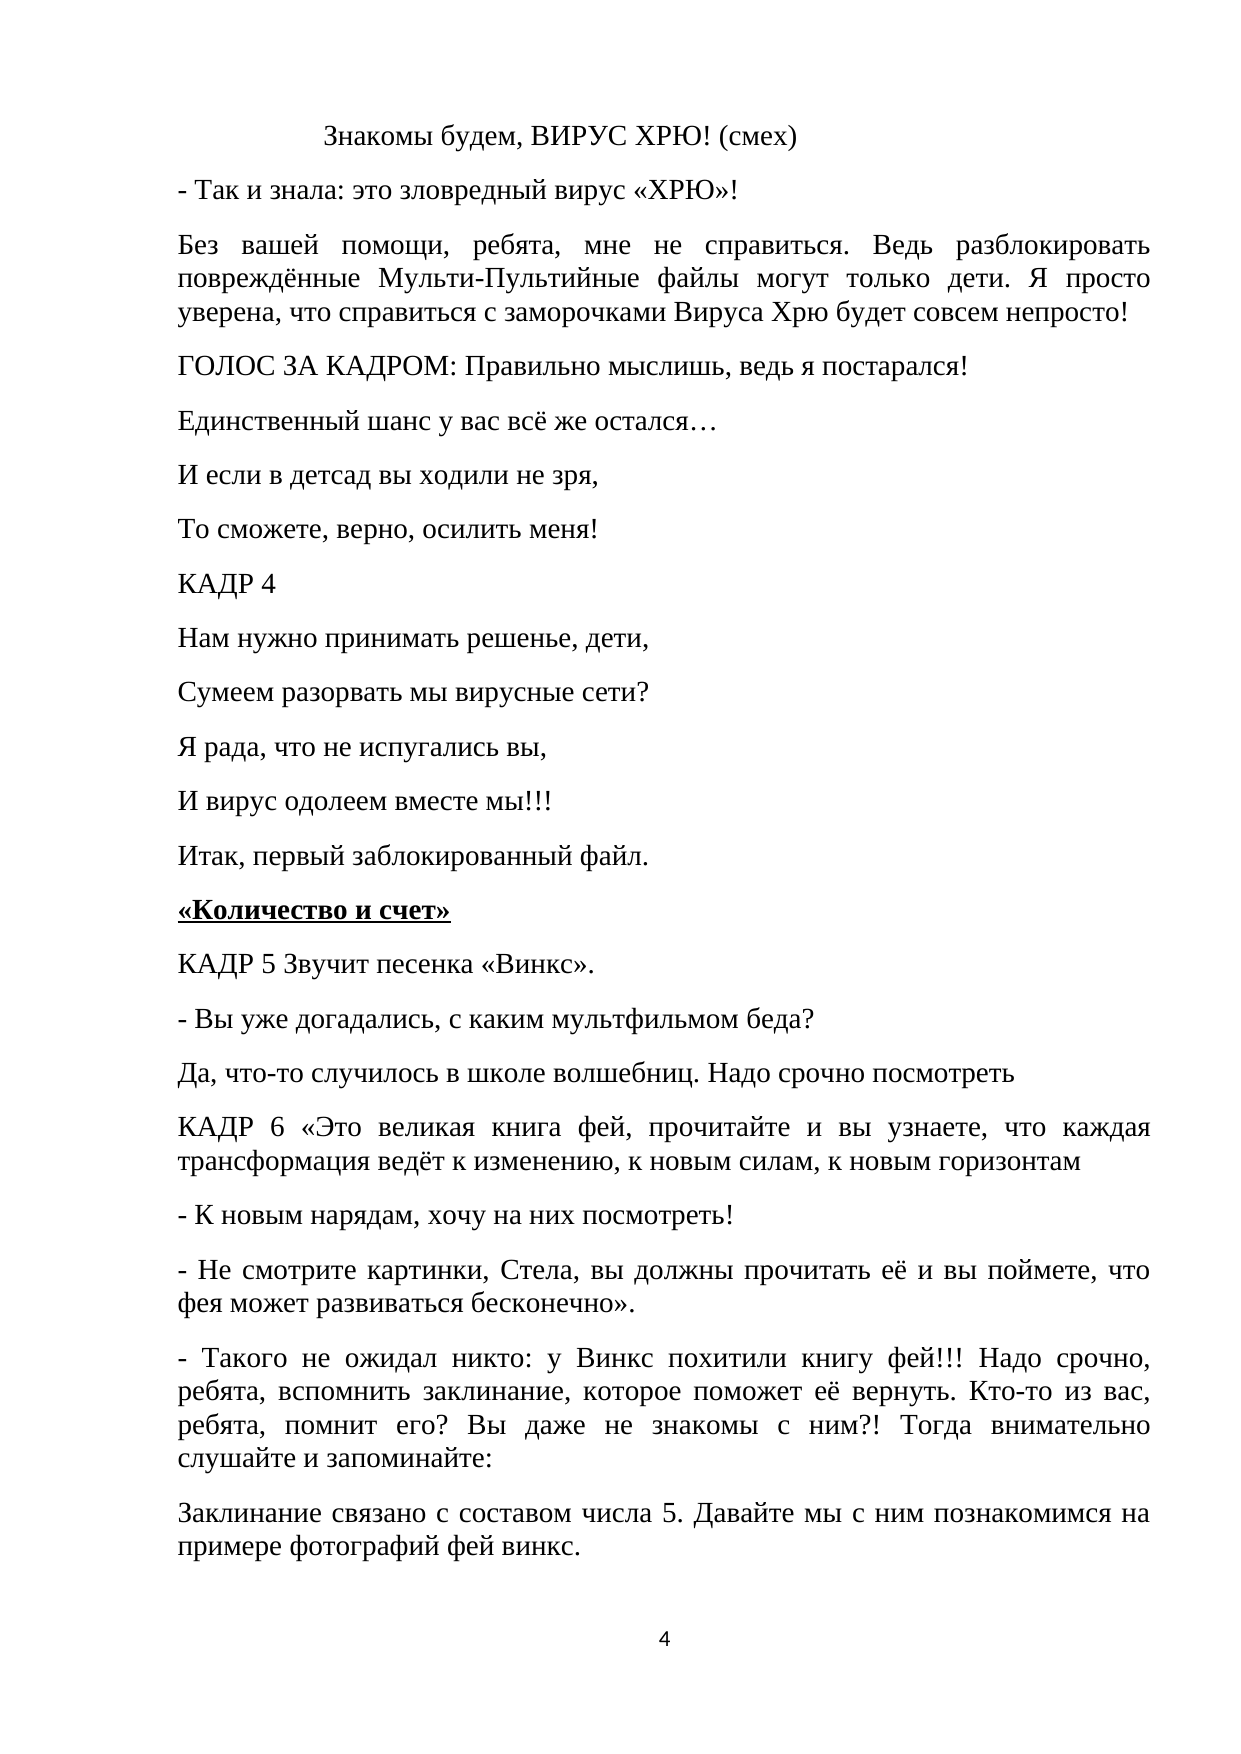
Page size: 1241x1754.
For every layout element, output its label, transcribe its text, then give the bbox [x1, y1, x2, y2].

text - Такого не ожидал никто: у Винкс похитили книгу фей!!! Надо срочно, ребята, вспомнить заклинание, которое поможет её вернуть. Кто-то из вас, ребята, помнит его? Вы даже не знакомы с ним?! Тогда внимательно слушайте и запоминайте: [177, 1340, 1152, 1474]
text КАДР 5 Звучит песенка «Винкс». [177, 946, 1152, 980]
text - К новым нарядам, хочу на них посмотреть! [177, 1197, 1152, 1231]
text Нам нужно принимать решенье, дети, [177, 620, 1152, 654]
text Без вашей помощи, ребята, мне не справиться. Ведь разблокировать повреждённые Мульти-Пультийные файлы могут только дети. Я просто уверена, что справиться с заморочками Вируса Хрю будет совсем непросто! [177, 227, 1152, 327]
text «Количество и счет» [177, 892, 1152, 926]
text Единственный шанс у вас всё же остался… [177, 403, 1152, 436]
text Я рада, что не испугались вы, [177, 729, 1152, 762]
text - Не смотрите картинки, Стела, вы должны прочитать её и вы поймете, что фея может развиваться бесконечно». [177, 1252, 1152, 1319]
text Заклинание связано с составом числа 5. Давайте мы с ним познакомимся на примере фотографий фей винкс. [177, 1495, 1152, 1562]
text Итак, первый заблокированный файл. [177, 838, 1152, 871]
text Сумеем разорвать мы вирусные сети? [177, 674, 1152, 708]
text - Так и знала: это зловредный вирус «ХРЮ»! [177, 172, 1152, 206]
text КАДР 4 [177, 566, 1152, 599]
text Знакомы будем, ВИРУС ХРЮ! (смех) [177, 118, 1152, 152]
text И если в детсад вы ходили не зря, [177, 457, 1152, 491]
text - Вы уже догадались, с каким мультфильмом беда? [177, 1001, 1152, 1034]
text КАДР 6 «Это великая книга фей, прочитайте и вы узнаете, что каждая трансформация ведёт к изменению, к новым силам, к новым горизонтам [177, 1109, 1152, 1177]
text Да, что-то случилось в школе волшебниц. Надо срочно посмотреть [177, 1055, 1152, 1089]
text То сможете, верно, осилить меня! [177, 511, 1152, 545]
text ГОЛОС ЗА КАДРОМ: Правильно мыслишь, ведь я постарался! [177, 348, 1152, 382]
text И вирус одолеем вместе мы!!! [177, 783, 1152, 817]
